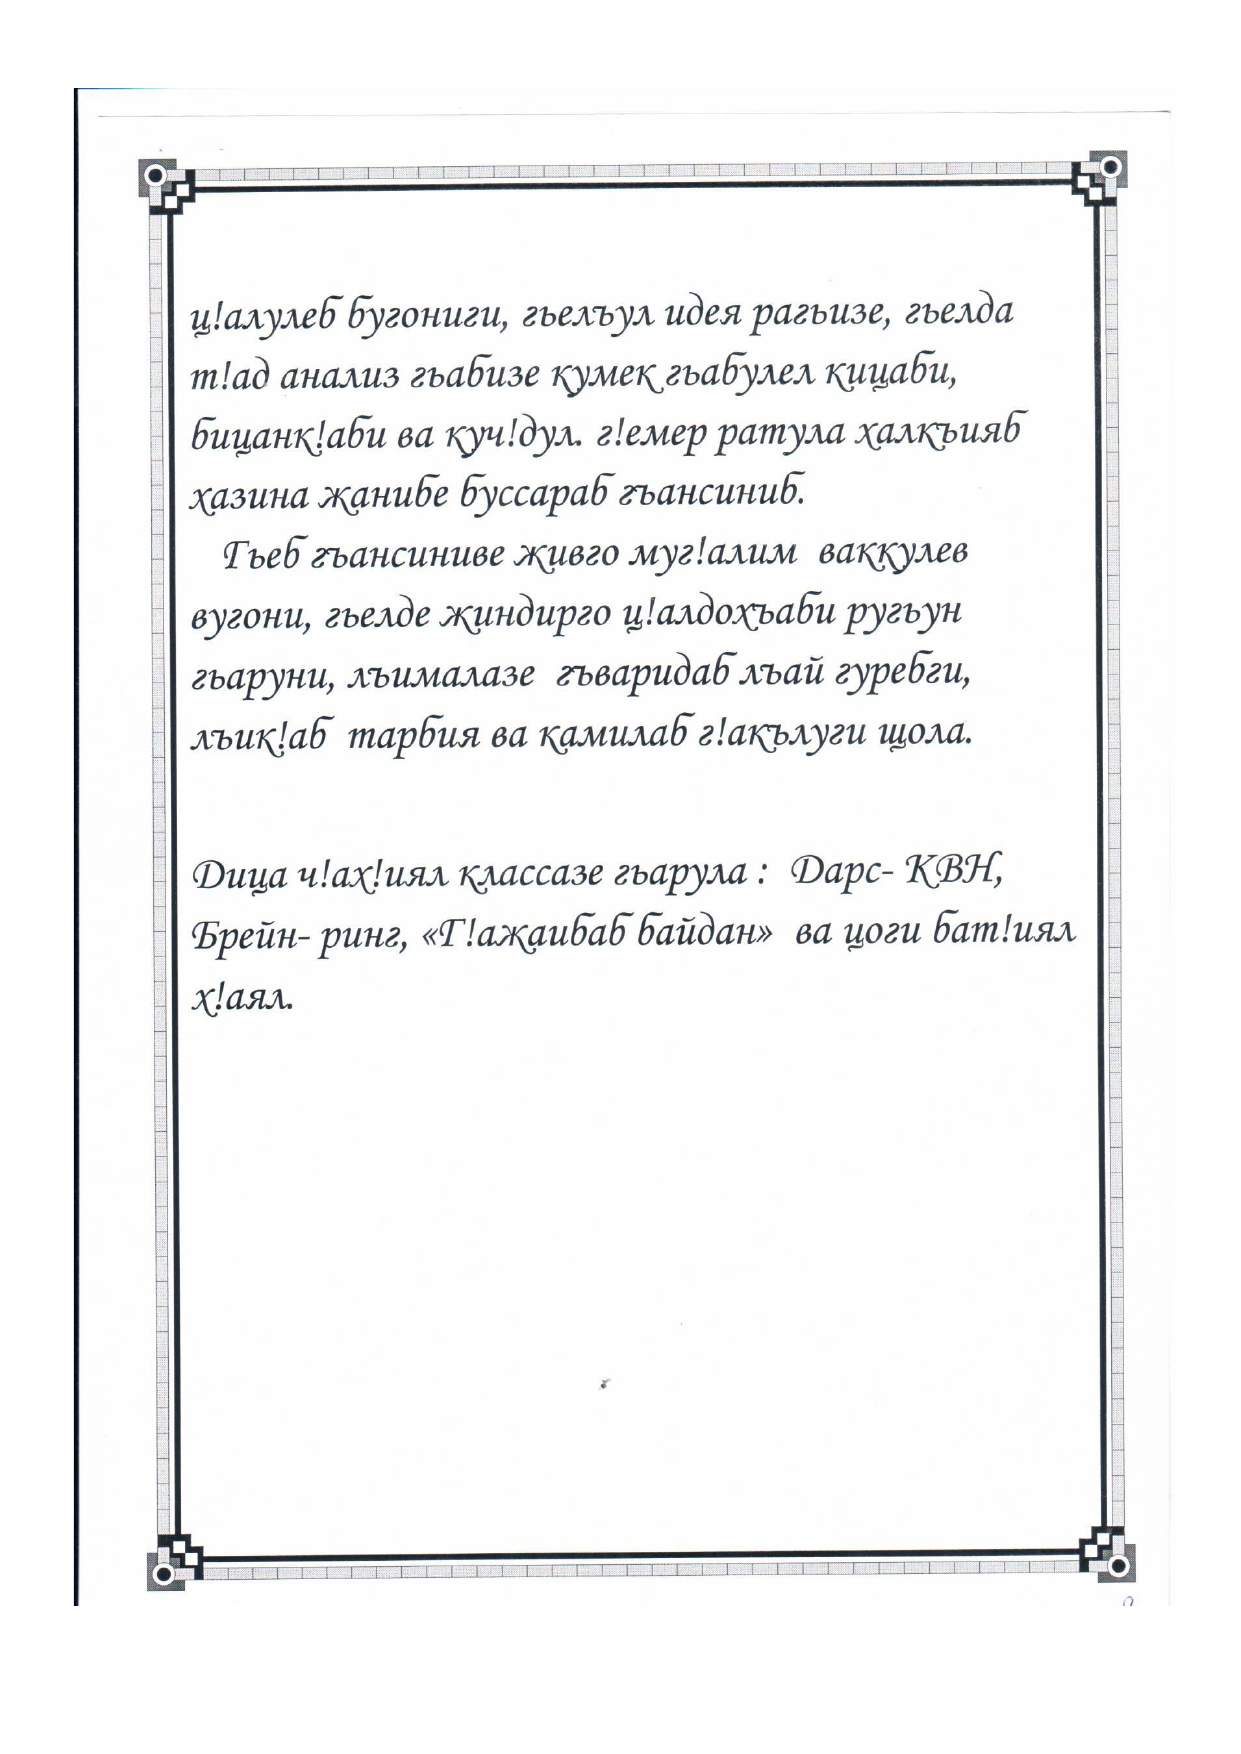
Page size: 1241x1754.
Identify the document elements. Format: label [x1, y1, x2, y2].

picture [73, 88, 1177, 1606]
